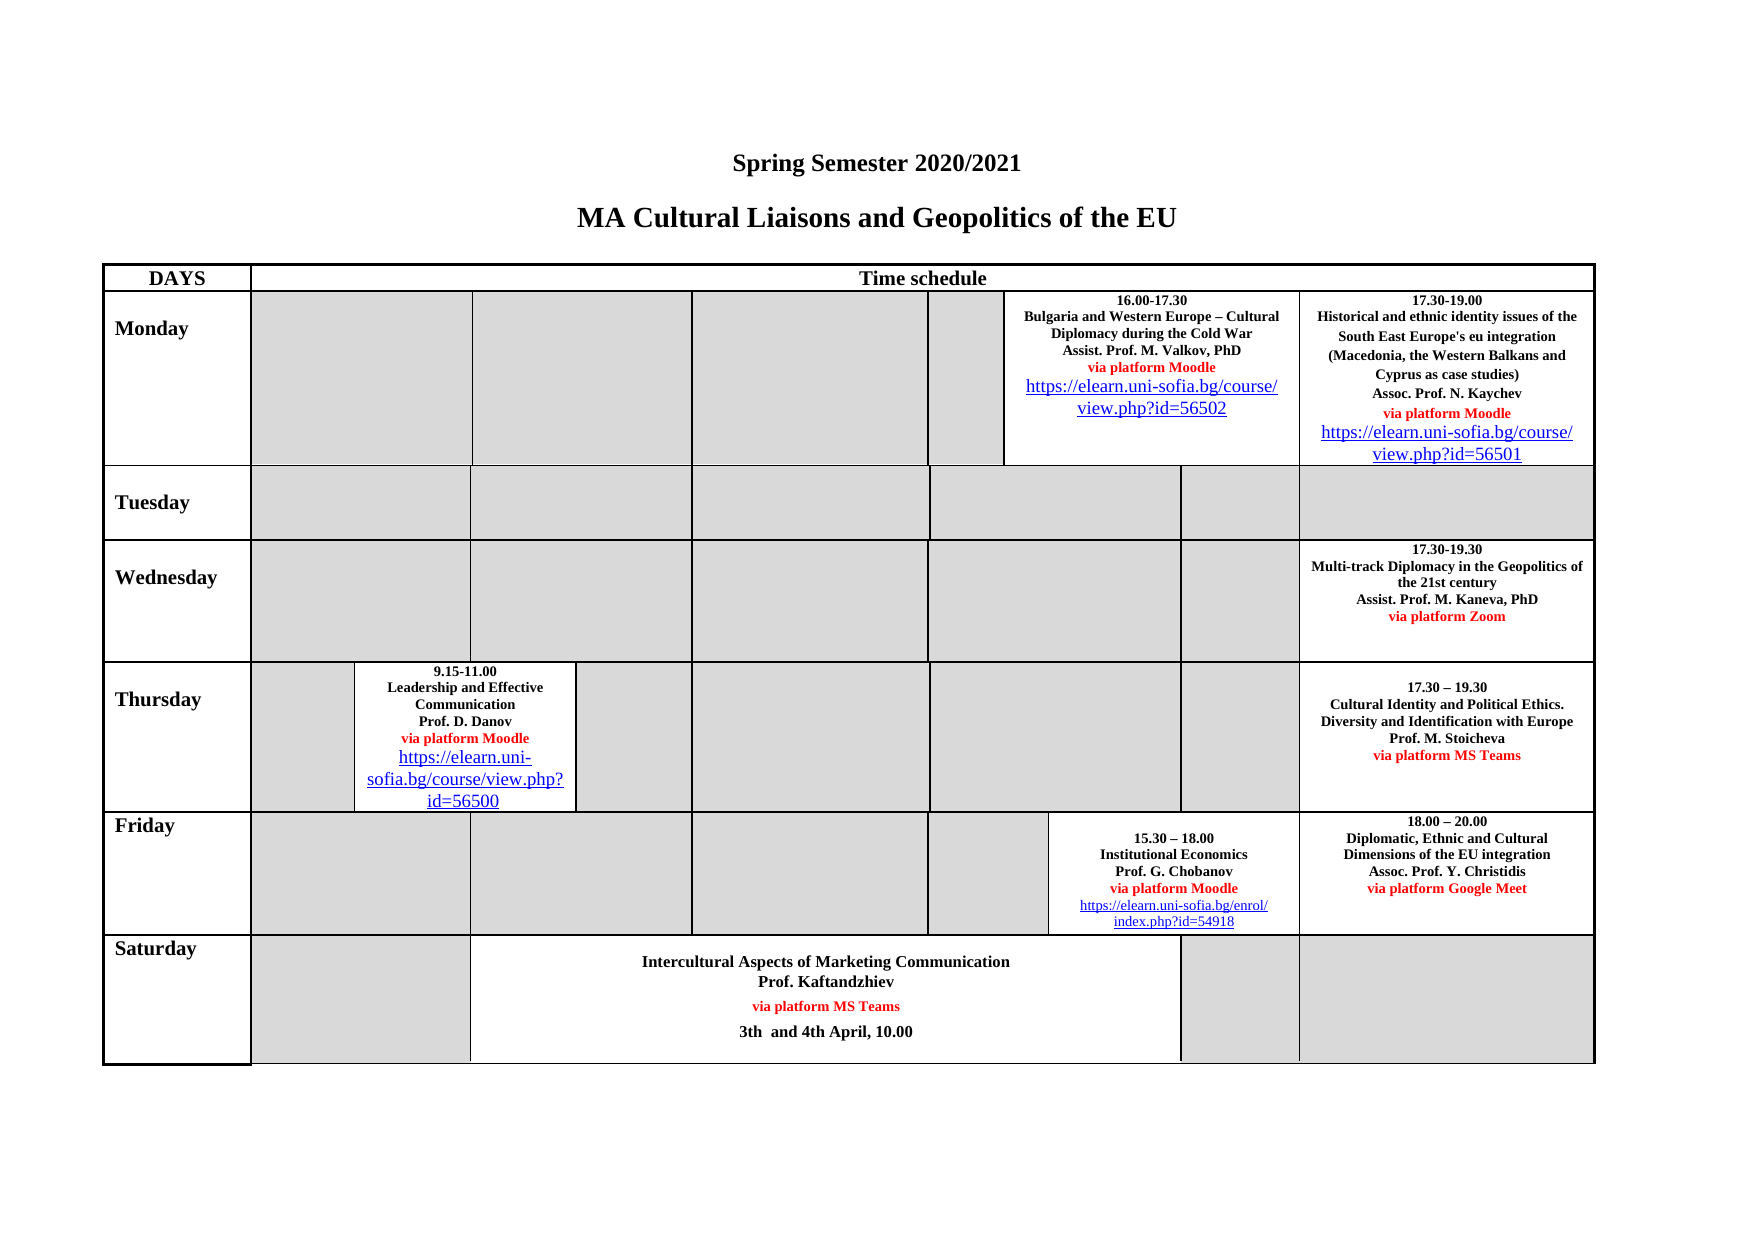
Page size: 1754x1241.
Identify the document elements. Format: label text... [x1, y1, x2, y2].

table_cell [693, 541, 927, 661]
table_header Time schedule [252, 266, 1593, 290]
table_cell [471, 466, 691, 539]
table_cell [929, 541, 1180, 661]
table_cell [931, 663, 1180, 811]
table_cell [471, 813, 691, 934]
table_cell Saturday [105, 936, 250, 1063]
table_cell [1181, 936, 1299, 1063]
table_cell [252, 813, 470, 934]
table_cell Wednesday [105, 541, 250, 661]
table_cell [577, 663, 691, 811]
table_cell 9.15-11.00 Leadership and Effective Communication Prof. D. Danov via platform Moodle https://elearn.uni-sofia.bg/course/view.php?id=56500 [355, 663, 575, 811]
table_cell [693, 813, 927, 934]
table_cell [252, 292, 472, 464]
table_cell [929, 292, 1003, 464]
table_header DAYS [105, 266, 250, 290]
text Spring Semester 2020/2021 [148, 148, 1606, 176]
table_cell 17.30 – 19.30 Cultural Identity and Political Ethics. Diversity and Identification with Europe Prof. M. Stoicheva via platform MS Teams [1300, 663, 1593, 811]
table_cell [693, 466, 929, 539]
table_cell [1182, 663, 1299, 811]
table_cell Intercultural Aspects of Marketing Communication Prof. Kaftandzhiev via platform MS Teams 3th and 4th April, 10.00 [471, 936, 1181, 1063]
table_cell 17.30-19.30 Multi-track Diplomacy in the Geopolitics of the 21st century Assist. Prof. M. Kaneva, PhD via platform Zoom [1300, 541, 1593, 661]
table_cell [1300, 466, 1593, 539]
table_cell Monday [105, 292, 250, 464]
table_cell 16.00-17.30 Bulgaria and Western Europe – Cultural Diplomacy during the Cold War Assist. Prof. M. Valkov, PhD via platform Moodle https://elearn.uni-sofia.bg/course/view.php?id=56502 [1005, 292, 1299, 464]
table_cell 18.00 – 20.00 Diplomatic, Ethnic and Cultural Dimensions of the EU integration Assoc. Prof. Y. Christidis via platform Google Meet [1300, 813, 1593, 934]
table_cell Tuesday [105, 466, 250, 539]
table_cell [252, 466, 470, 539]
table_cell [471, 541, 691, 661]
table_cell Thursday [105, 663, 250, 811]
table_cell [1182, 466, 1299, 539]
table_cell [693, 663, 929, 811]
text MA Cultural Liaisons and Geopolitics of the EU [148, 200, 1606, 234]
table_cell [929, 813, 1048, 934]
table_cell [473, 292, 691, 464]
table_cell [252, 936, 471, 1063]
table_cell [931, 466, 1180, 539]
table_cell 17.30-19.00 Historical and ethnic identity issues of the South East Europe's eu integration (Macedonia, the Western Balkans and Cyprus as case studies) Assoc. Prof. N. Kaychev via platform Moodle https://elearn.uni-sofia.bg/course/view.php?id=56501 [1300, 292, 1593, 464]
table_cell 15.30 – 18.00 Institutional Economics Prof. G. Chobanov via platform Moodle https://elearn.uni-sofia.bg/enrol/index.php?id=54918 [1049, 813, 1299, 934]
table_cell [252, 541, 470, 661]
table_cell [252, 663, 354, 811]
table_cell [693, 292, 927, 464]
table_cell [1182, 541, 1299, 661]
table_cell Friday [105, 813, 250, 934]
table_cell [1299, 936, 1593, 1063]
